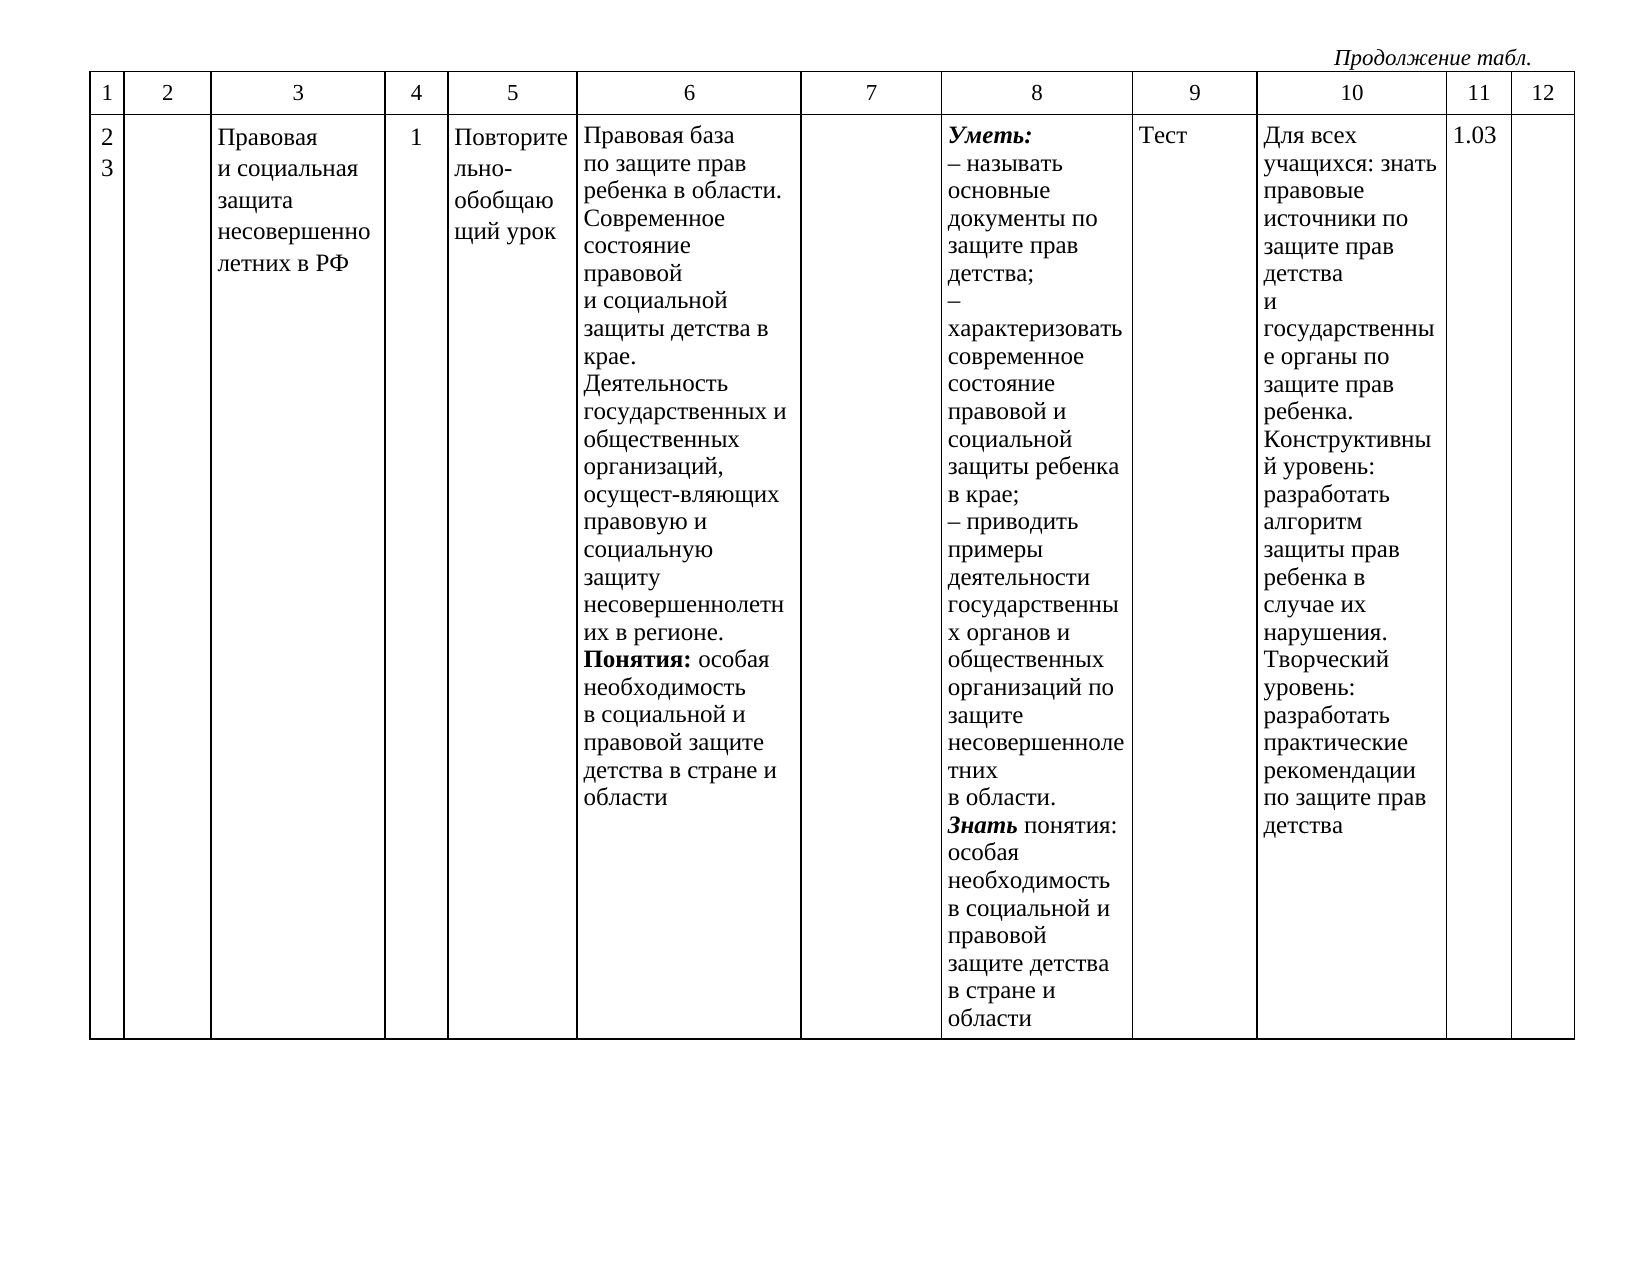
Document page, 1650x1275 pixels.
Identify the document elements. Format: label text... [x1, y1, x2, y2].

table_cell Тест [1133, 115, 1256, 1038]
table_header 4 [386, 72, 447, 114]
table_cell [802, 115, 941, 1038]
table_header 5 [449, 72, 576, 114]
table_cell [1512, 115, 1574, 1038]
table_cell Уметь: – называть основные документы по защите прав детства; – характеризовать современное состояние правовой и социальной защиты ребенка в крае; – приводить примеры деятельности государственных органов и общественных организаций по защите несовершеннолетних в области. Знать понятия: особая необходимость в социальной и правовой защите детства в стране и области [942, 115, 1132, 1038]
table_header 3 [212, 72, 384, 114]
table_header 9 [1133, 72, 1256, 114]
table_cell Правовая база по защите прав ребенка в области. Современное состояние правовой и социальной защиты детства в крае. Деятельность государственных и общественных организаций, осущест-вляющих правовую и социальную защиту несовершеннолетних в регионе. Понятия: особая необходимость в социальной и правовой защите детства в стране и области [578, 115, 800, 1038]
table_cell 1 [386, 115, 447, 1038]
table_header 2 [125, 72, 210, 114]
table_header 1 [91, 72, 123, 114]
table_cell [125, 115, 210, 1038]
table_header 11 [1447, 72, 1511, 114]
table_header 7 [802, 72, 941, 114]
table_header 8 [942, 72, 1132, 114]
table_cell Повторительно-обобщающий урок [449, 115, 576, 1038]
table_header 12 [1512, 72, 1574, 114]
table_cell 23 [91, 115, 123, 1038]
table_header 10 [1258, 72, 1446, 114]
table_cell 1.03 [1447, 115, 1511, 1038]
table_cell Правовая и социальная защита несовершеннолетних в РФ [212, 115, 384, 1038]
table_header 6 [578, 72, 800, 114]
table_cell Для всех учащихся: знать правовые источники по защите прав детства и государственные органы по защите прав ребенка. Конструктивный уровень: разработать алгоритм защиты прав ребенка в случае их нарушения. Творческий уровень: разработать практические рекомендации по защите прав детства [1258, 115, 1446, 1038]
text Продолжение табл. [118, 44, 1532, 71]
